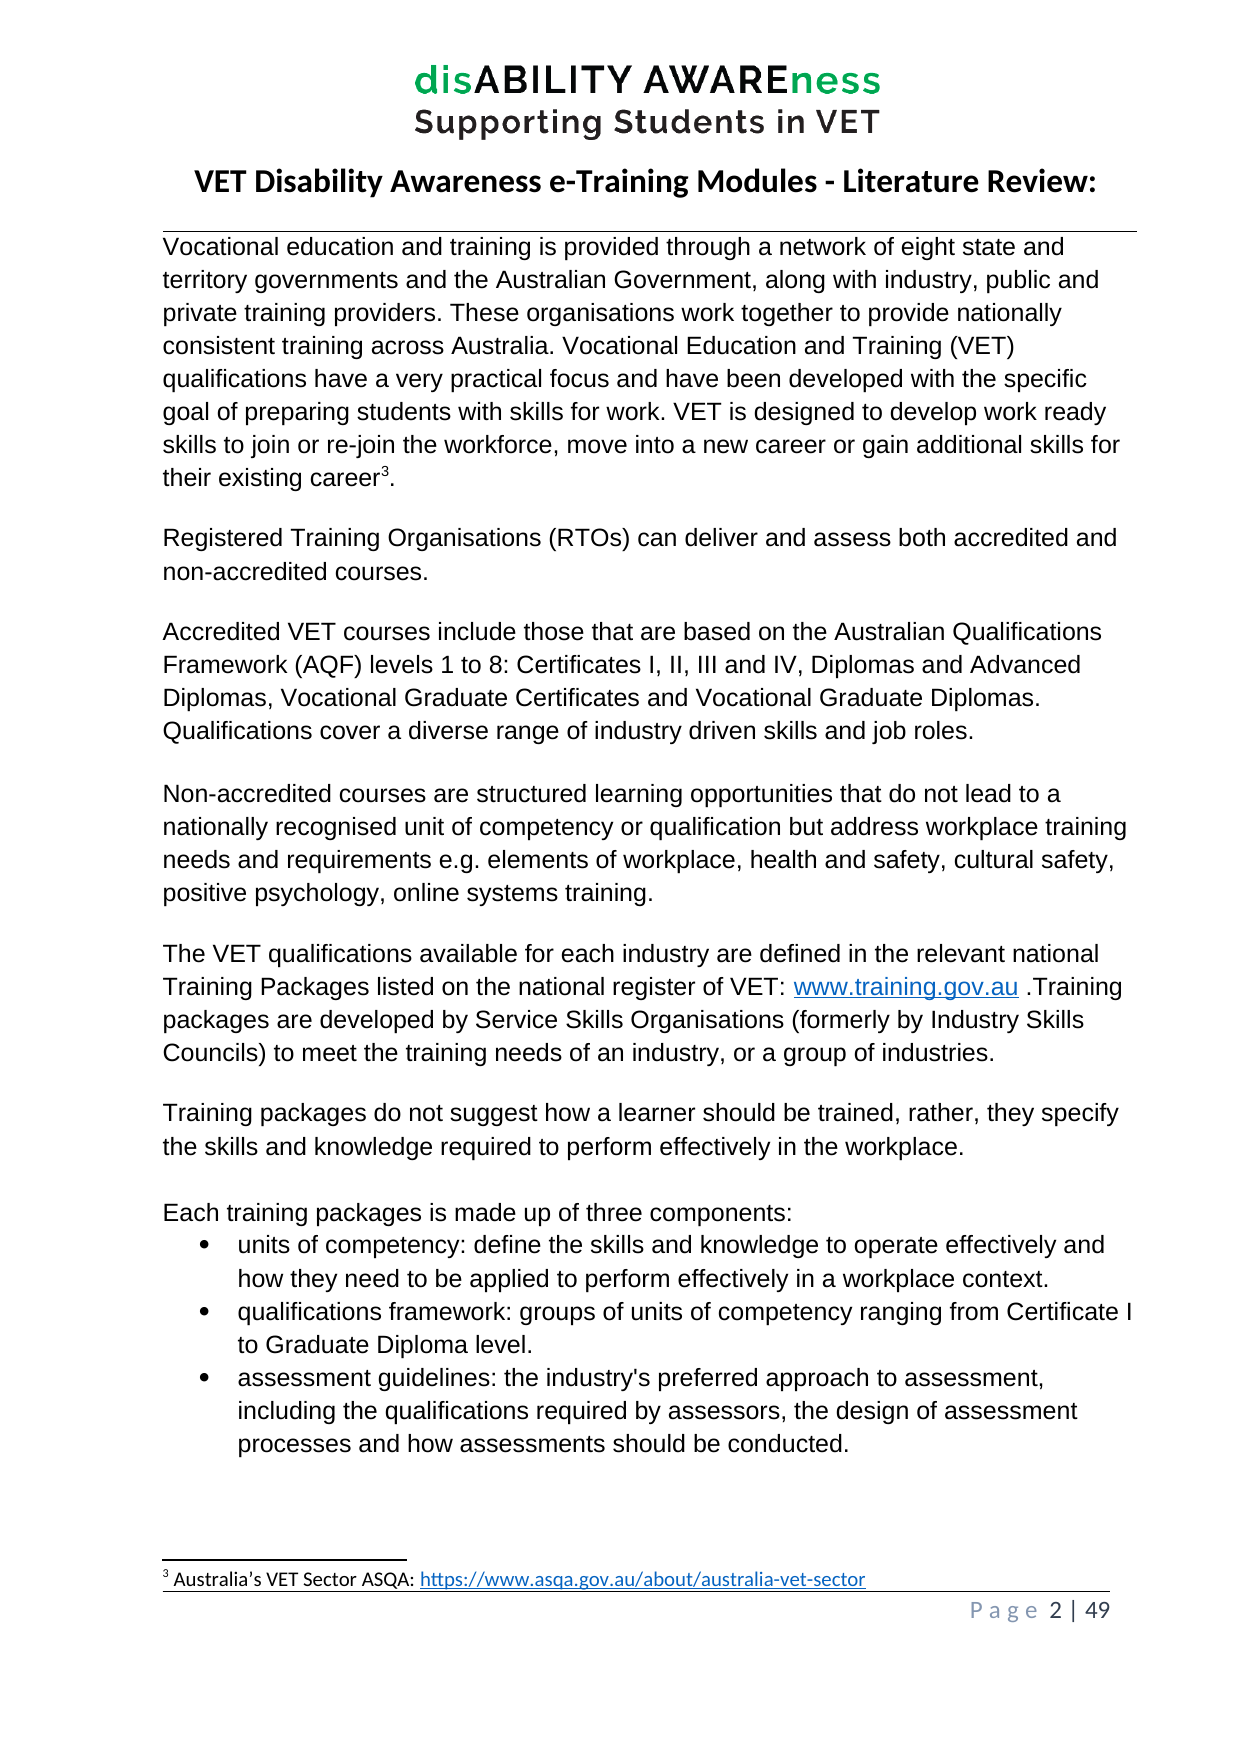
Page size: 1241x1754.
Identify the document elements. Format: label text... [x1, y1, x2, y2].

list assessment guidelines: the industry's preferred approach to assessment, including the qualifications required by assessors, the design of assessment processes and how assessments should be conducted. [200, 1363, 1137, 1458]
text The VET qualifications available for each industry are defined in the relevant national Training Packages listed on the national register of VET: www.training.gov.au .Training packages are developed by Service Skills Organisations (formerly by Industry Skills Councils) to meet the training needs of an industry, or a group of industries. [162, 939, 1137, 1067]
text Registered Training Organisations (RTOs) can deliver and assess both accredited and non-accredited courses. [162, 523, 1137, 585]
picture [403, 36, 888, 156]
text Training packages do not suggest how a learner should be trained, rather, they specify the skills and knowledge required to perform effectively in the workplace. [162, 1098, 1137, 1160]
list qualifications framework: groups of units of competency ranging from Certificate I to Graduate Diploma level. [200, 1297, 1137, 1358]
text Non-accredited courses are structured learning opportunities that do not lead to a nationally recognised unit of competency or qualification but address workplace training needs and requirements e.g. elements of workplace, health and safety, cultural safety, positive psychology, online systems training. [162, 779, 1137, 907]
text Each training packages is made up of three components: [162, 1197, 1137, 1226]
text Accredited VET courses include those that are based on the Australian Qualifications Framework (AQF) levels 1 to 8: Certificates I, II, III and IV, Diplomas and Advanced Diplomas, Vocational Graduate Certificates and Vocational Graduate Diplomas. Qualifications cover a diverse range of industry driven skills and job roles. [162, 617, 1137, 745]
list units of competency: define the skills and knowledge to operate effectively and how they need to be applied to perform effectively in a workplace context. [200, 1231, 1137, 1292]
text Vocational education and training is provided through a network of eight state and territory governments and the Australian Government, along with industry, public and private training providers. These organisations work together to provide nationally consistent training across Australia. Vocational Education and Training (VET) qualifications have a very practical focus and have been developed with the specific goal of preparing students with skills for work. VET is designed to develop work ready skills to join or re-join the workforce, move into a new career or gain additional skills for their existing career. [162, 232, 1137, 492]
